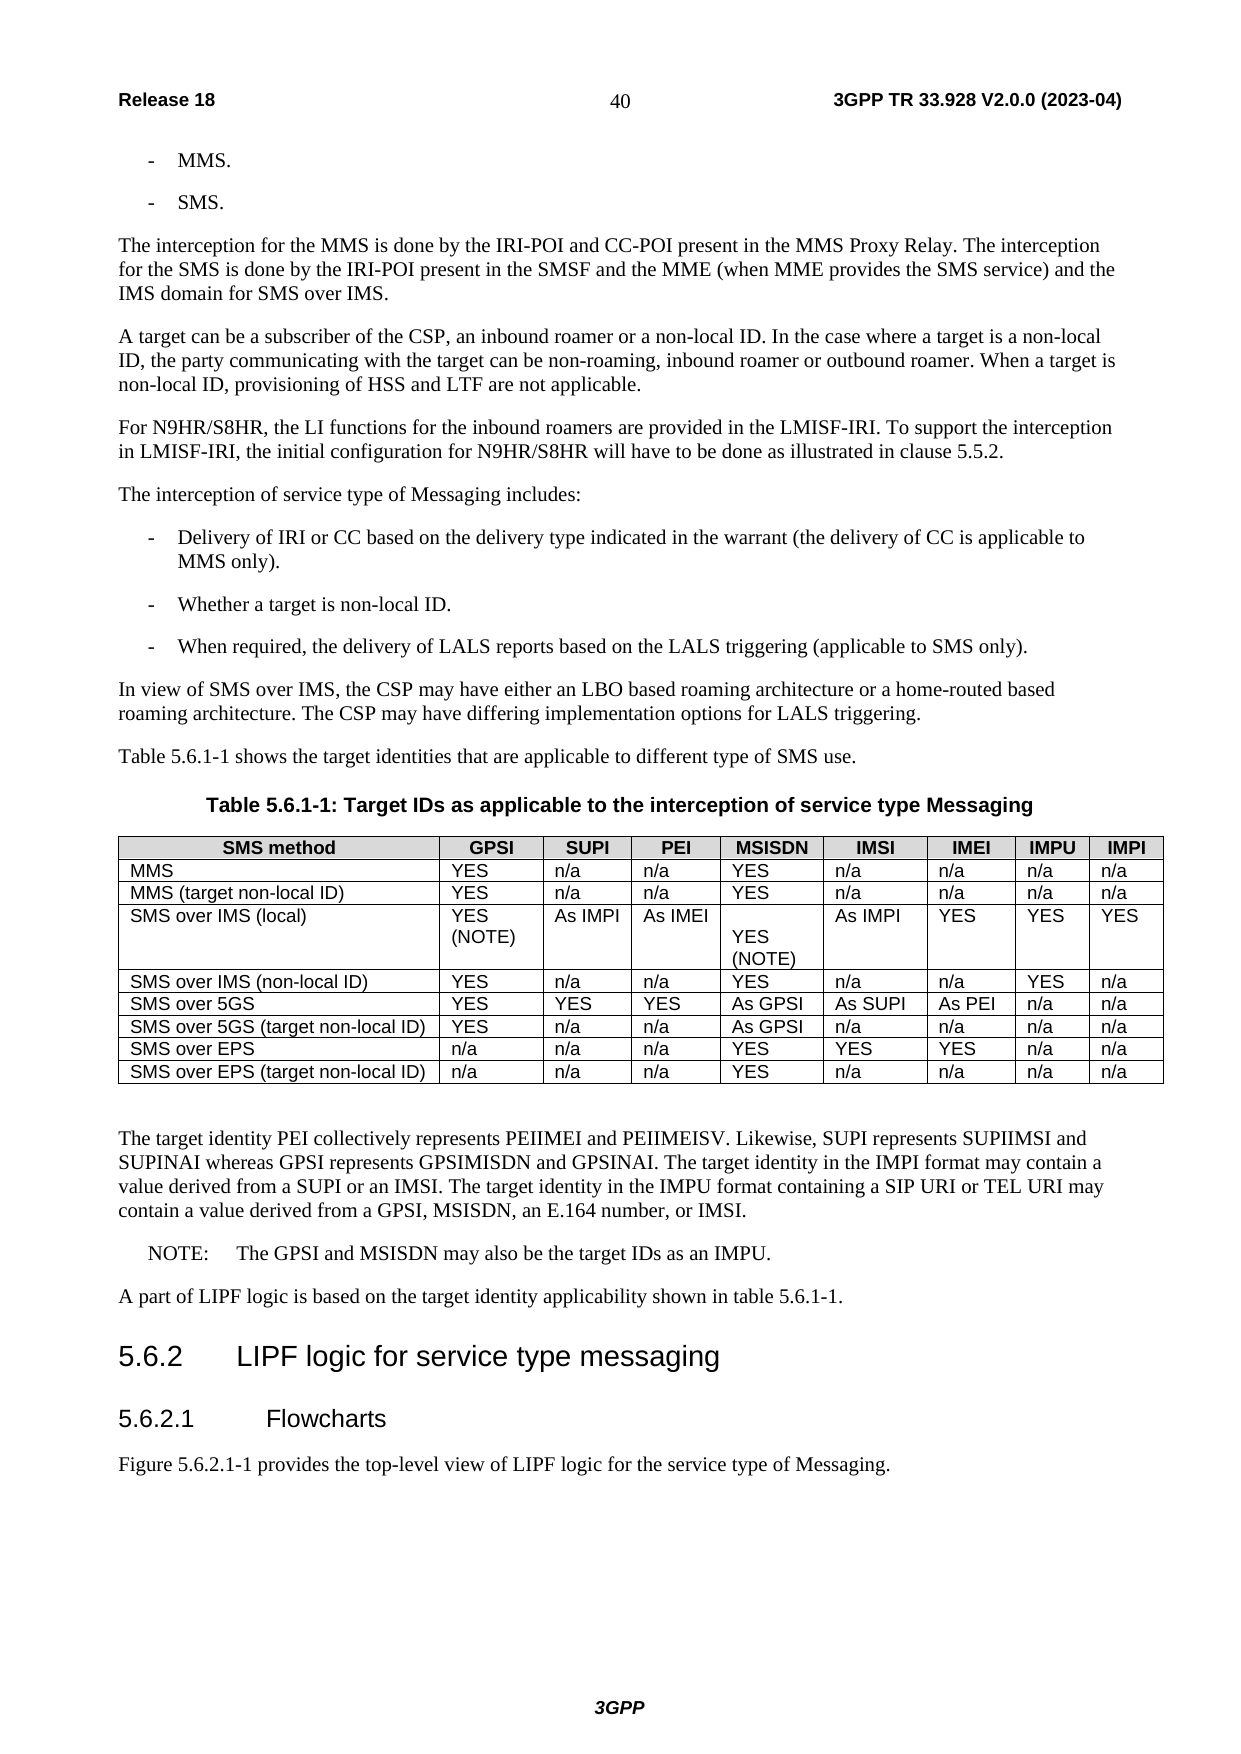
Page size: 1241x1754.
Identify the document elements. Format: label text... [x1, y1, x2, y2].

table_header IMEI [928, 837, 1015, 858]
text NOTE: The GPSI and MSISDN may also be the target IDs as an IMPU. [148, 1241, 1122, 1265]
table_cell As IMPI [544, 905, 631, 969]
table_cell n/a [544, 1061, 631, 1082]
table_cell YES [440, 970, 543, 992]
table_cell n/a [632, 1061, 720, 1082]
text In view of SMS over IMS, the CSP may have either an LBO based roaming architecture or a home-routed based roaming architecture. The CSP may have differing implementation options for LALS triggering. [118, 677, 1122, 725]
text Table 5.6.1-1 shows the target identities that are applicable to different type of SMS use. [118, 744, 1122, 768]
text - Delivery of IRI or CC based on the delivery type indicated in the warrant (the delivery of CC is applicable to MMS only). [148, 525, 1122, 573]
table_cell n/a [928, 860, 1015, 881]
table_header IMPU [1016, 837, 1089, 858]
text The interception for the MMS is done by the IRI-POI and CC-POI present in the MMS Proxy Relay. The interception for the SMS is done by the IRI-POI present in the SMSF and the MME (when MME provides the SMS service) and the IMS domain for SMS over IMS. [118, 233, 1122, 305]
table_cell n/a [440, 1038, 543, 1060]
text The interception of service type of Messaging includes: [118, 482, 1122, 506]
table_cell n/a [544, 970, 631, 992]
table_cell n/a [544, 1038, 631, 1060]
subtitle 5.6.2.1 Flowcharts [118, 1404, 1122, 1433]
table_cell YES (NOTE) [440, 905, 543, 969]
table_cell n/a [1090, 993, 1163, 1014]
text Table 5.6.1-1: Target IDs as applicable to the interception of service type Messaging [118, 793, 1122, 817]
table_cell n/a [1016, 1061, 1089, 1082]
table_cell SMS over IMS (local) [119, 905, 439, 969]
text The target identity PEI collectively represents PEIIMEI and PEIIMEISV. Likewise, SUPI represents SUPIIMSI and SUPINAI whereas GPSI represents GPSIMISDN and GPSINAI. The target identity in the IMPI format may contain a value derived from a SUPI or an IMSI. The target identity in the IMPU format containing a SIP URI or TEL URI may contain a value derived from a GPSI, MSISDN, an E.164 number, or IMSI. [118, 1126, 1122, 1222]
table_header IMPI [1090, 837, 1163, 858]
table_cell n/a [1090, 970, 1163, 992]
table_cell MMS [119, 860, 439, 881]
table_cell n/a [928, 970, 1015, 992]
text Figure 5.6.2.1-1 provides the top-level view of LIPF logic for the service type of Messaging. [118, 1452, 1122, 1476]
table_cell As IMPI [824, 905, 927, 969]
table_cell n/a [632, 1016, 720, 1037]
table_cell YES [440, 1016, 543, 1037]
table_cell n/a [928, 1016, 1015, 1037]
table_cell n/a [632, 882, 720, 904]
table_cell YES [440, 860, 543, 881]
table_cell n/a [1016, 882, 1089, 904]
table_header SMS method [119, 837, 439, 858]
table_header MSISDN [721, 837, 823, 858]
table_cell n/a [1016, 993, 1089, 1014]
table_cell n/a [1016, 860, 1089, 881]
table_cell n/a [928, 882, 1015, 904]
table_cell SMS over EPS (target non-local ID) [119, 1061, 439, 1082]
table_cell YES [824, 1038, 927, 1060]
table_cell n/a [824, 1016, 927, 1037]
text - Whether a target is non-local ID. [148, 592, 1122, 616]
table_cell YES [1090, 905, 1163, 969]
table_cell YES [440, 993, 543, 1014]
table_cell YES [928, 1038, 1015, 1060]
table_cell YES [721, 970, 823, 992]
text A part of LIPF logic is based on the target identity applicability shown in table 5.6.1-1. [118, 1284, 1122, 1308]
table_cell n/a [824, 970, 927, 992]
table_cell SMS over IMS (non-local ID) [119, 970, 439, 992]
table_header PEI [632, 837, 720, 858]
text - MMS. [148, 147, 1122, 172]
table_cell n/a [544, 860, 631, 881]
text A target can be a subscriber of the CSP, an inbound roamer or a non-local ID. In the case where a target is a non-local ID, the party communicating with the target can be non-roaming, inbound roamer or outbound roamer. When a target is non-local ID, provisioning of HSS and LTF are not applicable. [118, 324, 1122, 396]
table_cell YES [440, 882, 543, 904]
table_cell n/a [1016, 1038, 1089, 1060]
table_cell n/a [928, 1061, 1015, 1082]
table_cell MMS (target non-local ID) [119, 882, 439, 904]
table_cell YES [928, 905, 1015, 969]
table_cell n/a [544, 1016, 631, 1037]
table_cell YES [721, 1061, 823, 1082]
table_cell As SUPI [824, 993, 927, 1014]
text For N9HR/S8HR, the LI functions for the inbound roamers are provided in the LMISF-IRI. To support the interception in LMISF-IRI, the initial configuration for N9HR/S8HR will have to be done as illustrated in clause 5.5.2. [118, 415, 1122, 463]
table_cell SMS over 5GS (target non-local ID) [119, 1016, 439, 1037]
table_cell As GPSI [721, 993, 823, 1014]
table_cell SMS over EPS [119, 1038, 439, 1060]
table_cell YES [632, 993, 720, 1014]
table_cell n/a [1090, 882, 1163, 904]
table_cell As PEI [928, 993, 1015, 1014]
table_cell n/a [1090, 1038, 1163, 1060]
table_cell n/a [824, 882, 927, 904]
table_header IMSI [824, 837, 927, 858]
table_cell n/a [632, 860, 720, 881]
table_cell YES [721, 882, 823, 904]
table_header SUPI [544, 837, 631, 858]
text - SMS. [148, 190, 1122, 214]
table_cell n/a [632, 970, 720, 992]
table_cell YES [721, 1038, 823, 1060]
table_cell n/a [440, 1061, 543, 1082]
table_cell As IMEI [632, 905, 720, 969]
table_cell n/a [824, 860, 927, 881]
table_cell YES (NOTE) [721, 905, 823, 969]
table_header GPSI [440, 837, 543, 858]
table_cell YES [544, 993, 631, 1014]
table_cell n/a [1090, 860, 1163, 881]
table_cell n/a [632, 1038, 720, 1060]
table_cell n/a [824, 1061, 927, 1082]
subtitle 5.6.2 LIPF logic for service type messaging [118, 1339, 1122, 1373]
table_cell n/a [544, 882, 631, 904]
table_cell SMS over 5GS [119, 993, 439, 1014]
text - When required, the delivery of LALS reports based on the LALS triggering (applicable to SMS only). [148, 634, 1122, 658]
table_cell YES [721, 860, 823, 881]
table_cell YES [1016, 970, 1089, 992]
table_cell n/a [1090, 1061, 1163, 1082]
table_cell n/a [1016, 1016, 1089, 1037]
table_cell As GPSI [721, 1016, 823, 1037]
table_cell n/a [1090, 1016, 1163, 1037]
table_cell YES [1016, 905, 1089, 969]
